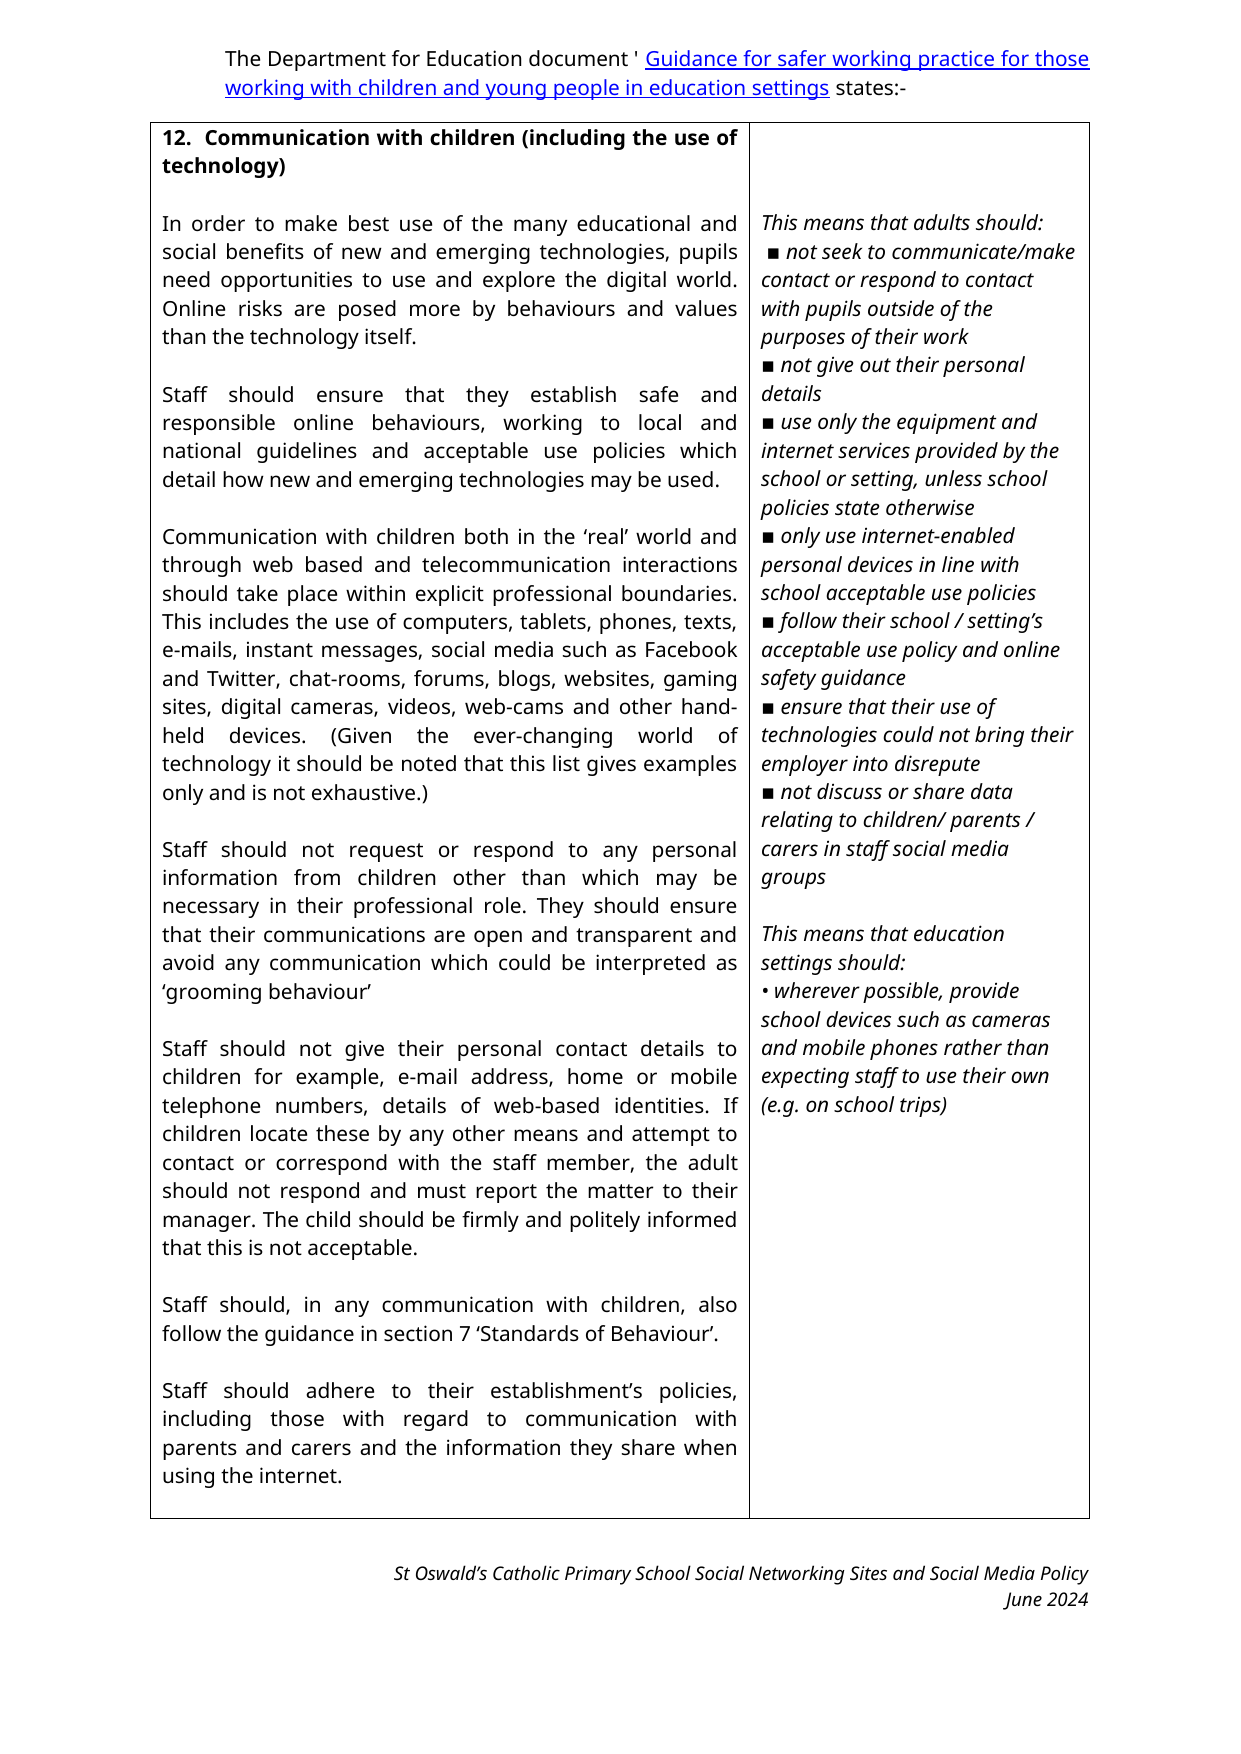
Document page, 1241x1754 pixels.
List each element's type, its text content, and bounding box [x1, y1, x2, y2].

table_header 12. Communication with children (including the use of technology) In order to make best use of the many educational and social benefits of new and emerging technologies, pupils need opportunities to use and explore the digital world. Online risks are posed more by behaviours and values than the technology itself. Staff should ensure that they establish safe and responsible online behaviours, working to local and national guidelines and acceptable use policies which detail how new and emerging technologies may be used. Communication with children both in the ‘real’ world and through web based and telecommunication interactions should take place within explicit professional boundaries. This includes the use of computers, tablets, phones, texts, e-mails, instant messages, social media such as Facebook and Twitter, chat-rooms, forums, blogs, websites, gaming sites, digital cameras, videos, web-cams and other hand-held devices. (Given the ever-changing world of technology it should be noted that this list gives examples only and is not exhaustive.) Staff should not request or respond to any personal information from children other than which may be necessary in their professional role. They should ensure that their communications are open and transparent and avoid any communication which could be interpreted as ‘grooming behaviour’ Staff should not give their personal contact details to children for example, e-mail address, home or mobile telephone numbers, details of web-based identities. If children locate these by any other means and attempt to contact or correspond with the staff member, the adult should not respond and must report the matter to their manager. The child should be firmly and politely informed that this is not acceptable. Staff should, in any communication with children, also follow the guidance in section 7 ‘Standards of Behaviour’. Staff should adhere to their establishment’s policies, including those with regard to communication with parents and carers and the information they share when using the internet. [151, 123, 749, 1518]
text The Department for Education document ' Guidance for safer working practice for those working with children and young people in education settings states:- [225, 44, 1090, 101]
table_header This means that adults should: ▪ not seek to communicate/make contact or respond to contact with pupils outside of the purposes of their work ▪ not give out their personal details ▪ use only the equipment and internet services provided by the school or setting, unless school policies state otherwise ▪ only use internet-enabled personal devices in line with school acceptable use policies ▪ follow their school / setting’s acceptable use policy and online safety guidance ▪ ensure that their use of technologies could not bring their employer into disrepute ▪ not discuss or share data relating to children/ parents / carers in staff social media groups This means that education settings should: • wherever possible, provide school devices such as cameras and mobile phones rather than expecting staff to use their own (e.g. on school trips) [750, 123, 1089, 1518]
